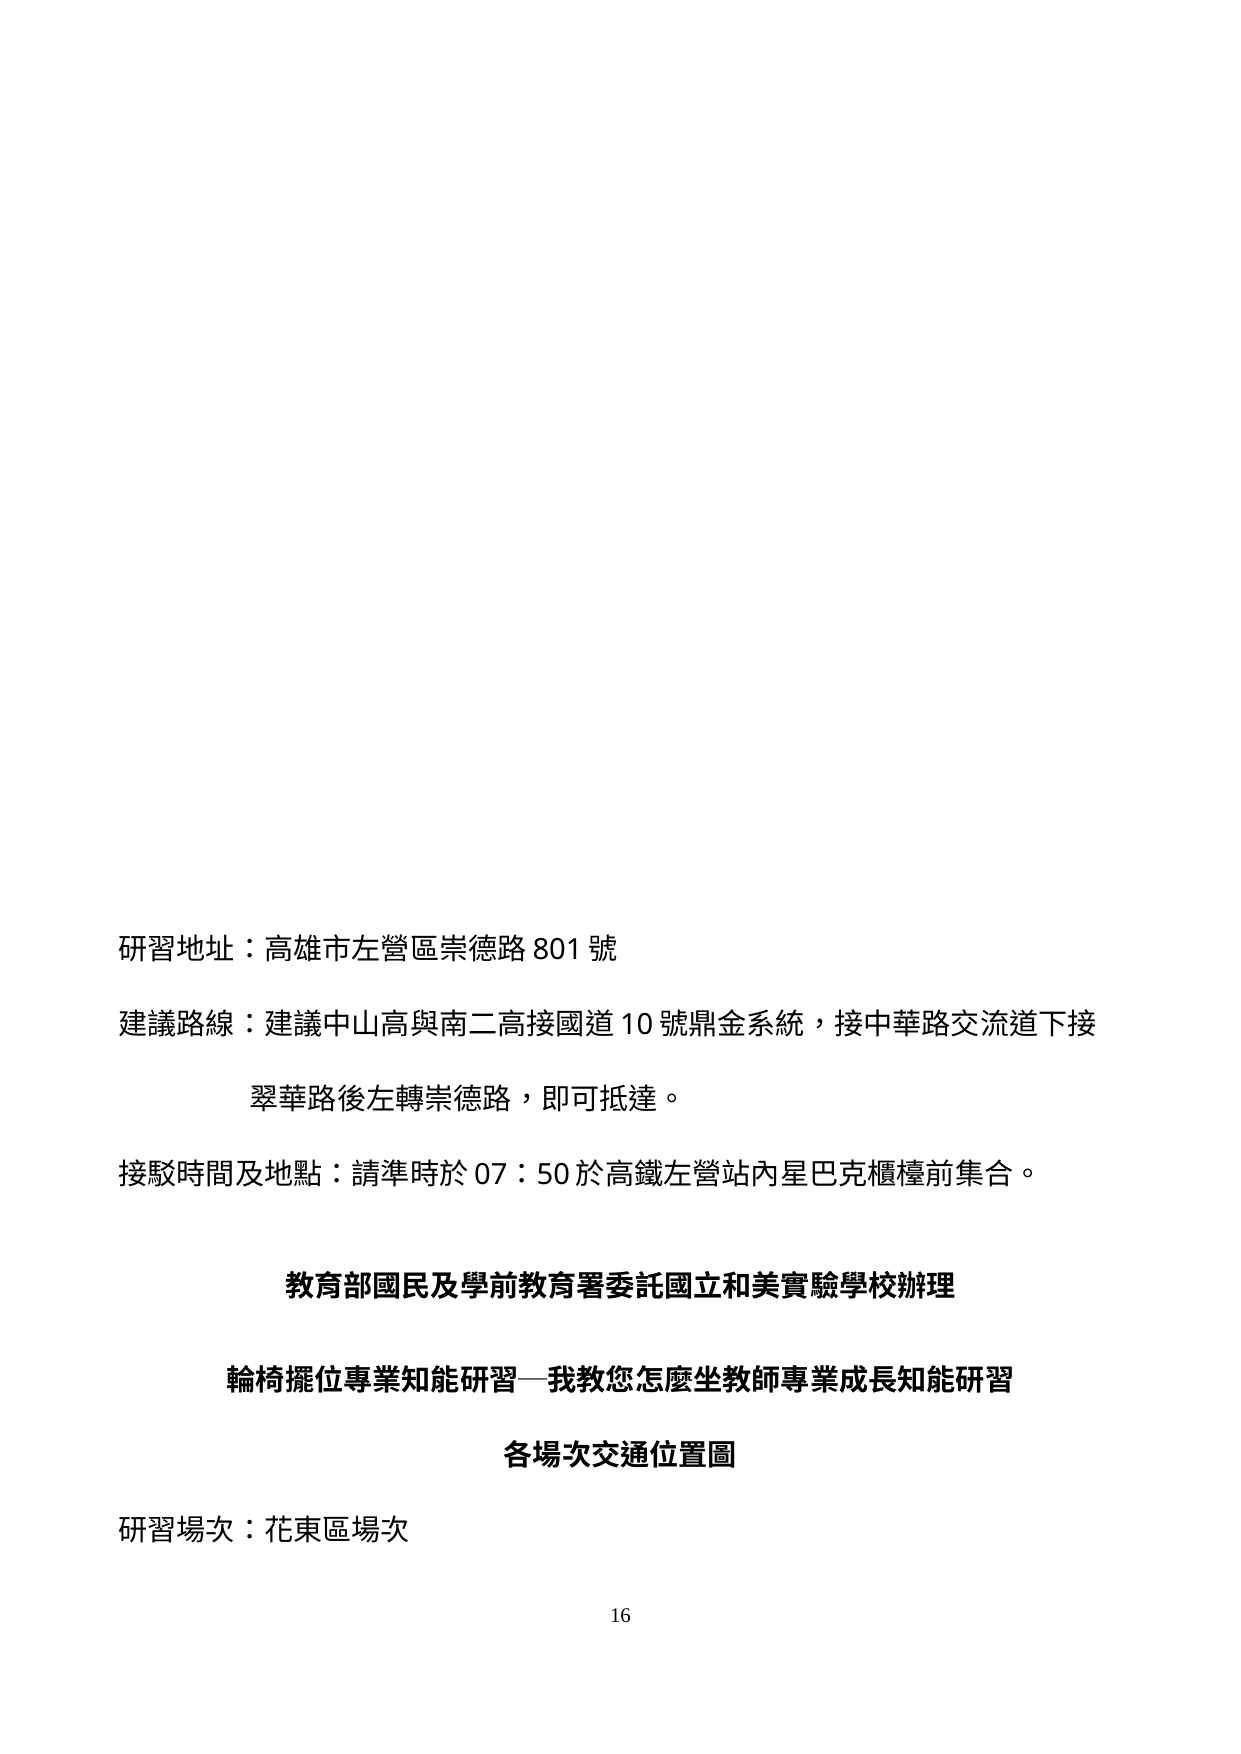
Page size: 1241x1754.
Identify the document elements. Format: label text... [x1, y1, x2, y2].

text 輪椅擺位專業知能研習─我教您怎麼坐教師專業成長知能研習 [118, 1340, 1122, 1415]
text 接駁時間及地點：請準時於07：50於高鐵左營站內星巴克櫃檯前集合。 [118, 1134, 1122, 1209]
text 各場次交通位置圖 [118, 1415, 1122, 1490]
text 研習地址：高雄市左營區崇德路801號 [118, 909, 1122, 984]
text 建議路線：建議中山高與南二高接國道10號鼎金系統，接中華路交流道下接翠華路後左轉崇德路，即可抵達。 [118, 984, 1122, 1134]
text 研習場次：花東區場次 [118, 1490, 1122, 1565]
text 教育部國民及學前教育署委託國立和美實驗學校辦理 [118, 1247, 1122, 1322]
